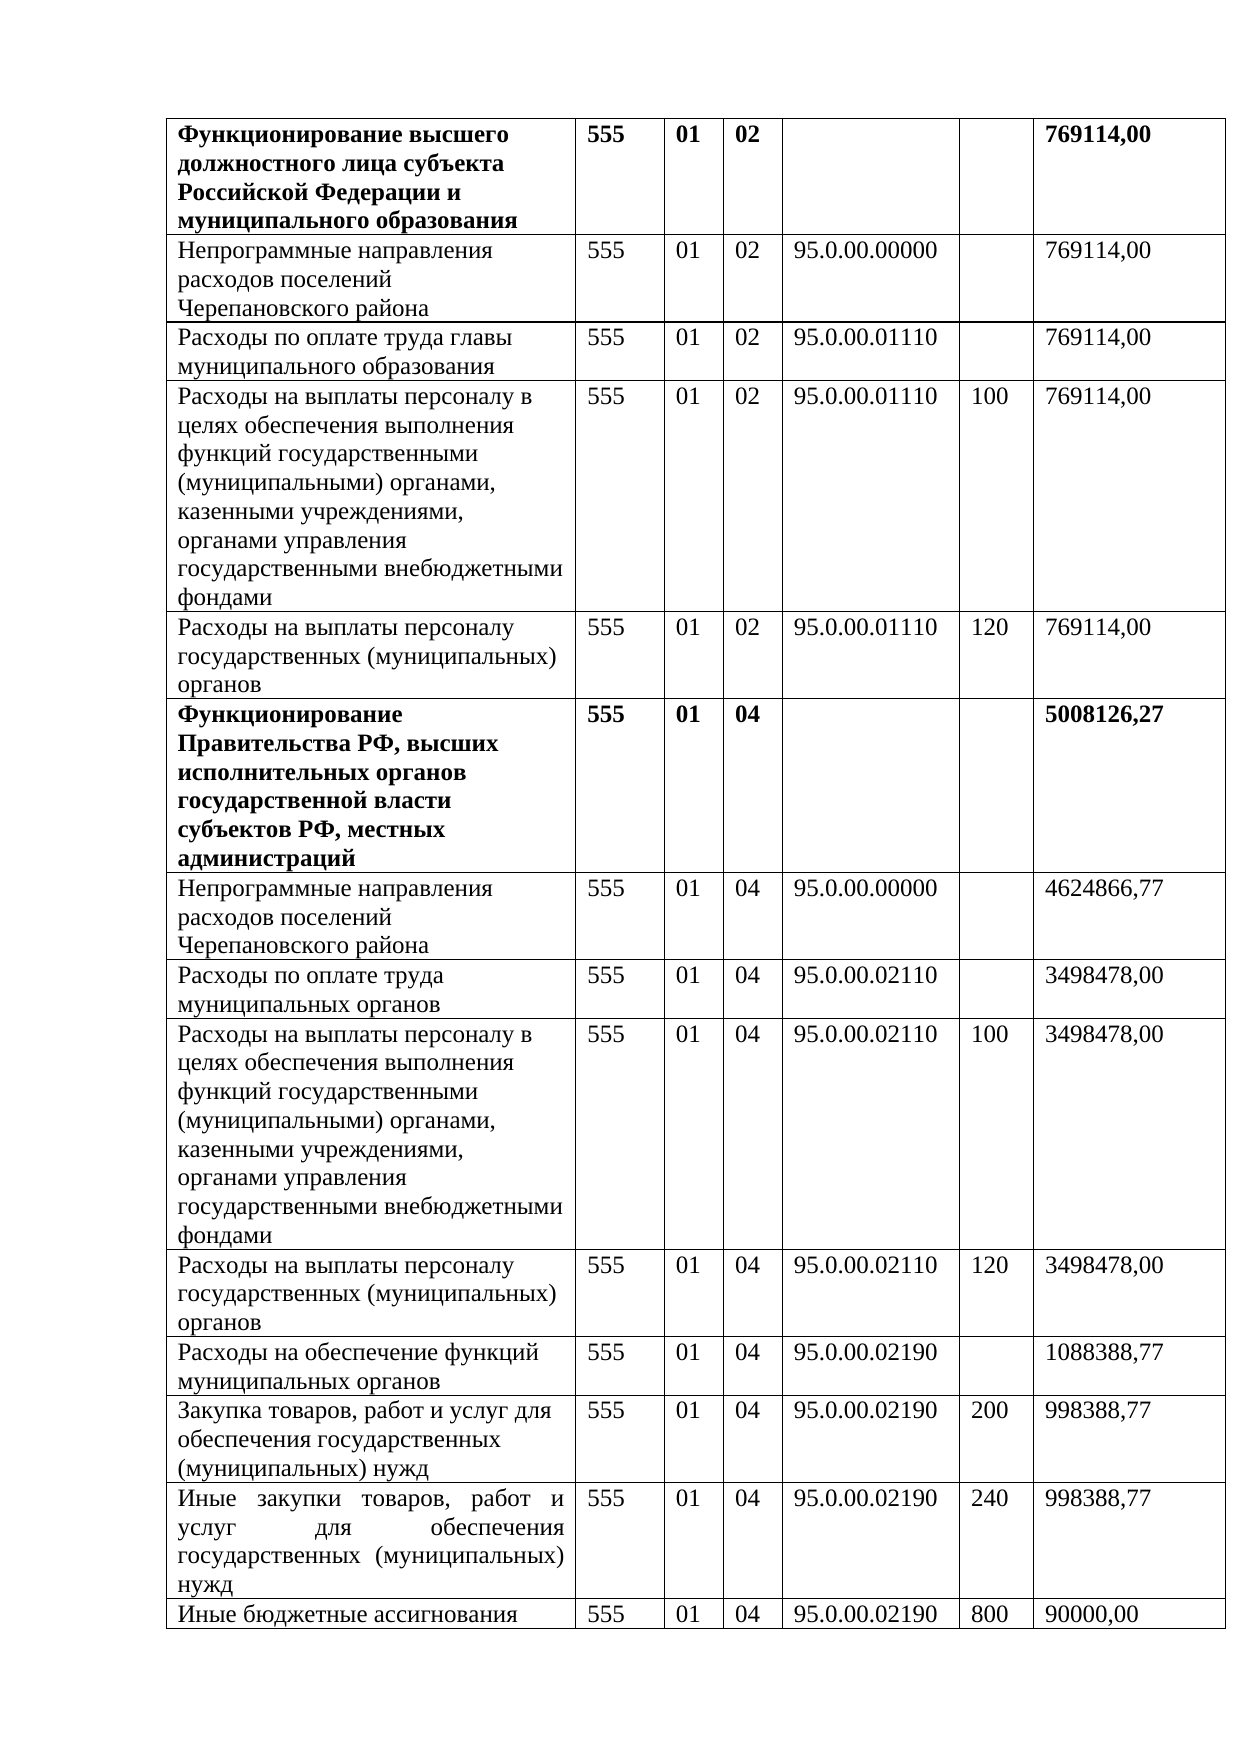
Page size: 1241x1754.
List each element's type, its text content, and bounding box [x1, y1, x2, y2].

table_cell 5008126,27 [1034, 699, 1225, 872]
table_cell 01 [665, 1599, 723, 1628]
table_cell 1088388,77 [1034, 1337, 1225, 1394]
table_cell [783, 119, 959, 234]
table_cell [960, 235, 1033, 321]
table_cell 01 [665, 119, 723, 234]
table_cell 998388,77 [1034, 1483, 1225, 1598]
table_cell 01 [665, 1250, 723, 1336]
table_cell 01 [665, 699, 723, 872]
table_cell 555 [576, 612, 664, 698]
table_cell [960, 119, 1033, 234]
table_cell 555 [576, 1599, 664, 1628]
table_cell 95.0.00.02190 [783, 1599, 959, 1628]
table_cell 04 [724, 873, 782, 959]
table_cell 04 [724, 699, 782, 872]
table_cell 555 [576, 1396, 664, 1482]
table_cell 769114,00 [1034, 119, 1225, 234]
table_cell 04 [724, 1599, 782, 1628]
table_cell 800 [960, 1599, 1033, 1628]
table_cell 95.0.00.02190 [783, 1396, 959, 1482]
table_cell 95.0.00.02110 [783, 960, 959, 1018]
table_cell 95.0.00.02190 [783, 1483, 959, 1598]
table_cell 4624866,77 [1034, 873, 1225, 959]
table_cell 01 [665, 323, 723, 380]
table_cell 3498478,00 [1034, 1250, 1225, 1336]
table_cell 555 [576, 235, 664, 321]
table_cell Функционирование высшего должностного лица субъекта Российской Федерации и муниципального образования [167, 119, 575, 234]
table_cell 555 [576, 1019, 664, 1249]
table_cell 02 [724, 119, 782, 234]
table_cell 95.0.00.01110 [783, 612, 959, 698]
table_cell 555 [576, 381, 664, 611]
table_cell [960, 699, 1033, 872]
table_cell 95.0.00.01110 [783, 323, 959, 380]
table_cell 01 [665, 235, 723, 321]
table_cell 100 [960, 381, 1033, 611]
table_cell 04 [724, 1396, 782, 1482]
table_cell 04 [724, 1019, 782, 1249]
table_cell Расходы по оплате труда муниципальных органов [167, 960, 575, 1018]
table_cell 01 [665, 1396, 723, 1482]
table_cell 95.0.00.02110 [783, 1250, 959, 1336]
table_cell 555 [576, 873, 664, 959]
table_cell [960, 323, 1033, 380]
table_cell 04 [724, 960, 782, 1018]
table_cell [960, 873, 1033, 959]
table_cell 555 [576, 699, 664, 872]
table_cell 04 [724, 1250, 782, 1336]
table_cell 769114,00 [1034, 235, 1225, 321]
table_cell 95.0.00.00000 [783, 235, 959, 321]
table_cell Непрограммные направления расходов поселений Черепановского района [167, 873, 575, 959]
table_cell 769114,00 [1034, 612, 1225, 698]
table_cell Расходы на выплаты персоналу государственных (муниципальных) органов [167, 612, 575, 698]
table_cell Расходы по оплате труда главы муниципального образования [167, 323, 575, 380]
table_cell [783, 699, 959, 872]
table_cell 769114,00 [1034, 323, 1225, 380]
table_cell 100 [960, 1019, 1033, 1249]
table_cell 02 [724, 612, 782, 698]
table_cell Закупка товаров, работ и услуг для обеспечения государственных (муниципальных) нужд [167, 1396, 575, 1482]
table_cell Непрограммные направления расходов поселений Черепановского района [167, 235, 575, 321]
table_cell 04 [724, 1337, 782, 1394]
table_cell 555 [576, 1250, 664, 1336]
table_cell 02 [724, 381, 782, 611]
table_cell 02 [724, 235, 782, 321]
table_cell 01 [665, 1483, 723, 1598]
table_cell 555 [576, 960, 664, 1018]
table_cell 01 [665, 612, 723, 698]
table_cell 555 [576, 1483, 664, 1598]
table_cell Расходы на выплаты персоналу государственных (муниципальных) органов [167, 1250, 575, 1336]
table_cell 3498478,00 [1034, 960, 1225, 1018]
table_cell 200 [960, 1396, 1033, 1482]
table_cell 01 [665, 1019, 723, 1249]
table_cell Расходы на обеспечение функций муниципальных органов [167, 1337, 575, 1394]
table_cell [960, 960, 1033, 1018]
table_cell 555 [576, 119, 664, 234]
table_cell 95.0.00.01110 [783, 381, 959, 611]
table_cell 95.0.00.02110 [783, 1019, 959, 1249]
table_cell 01 [665, 873, 723, 959]
table_cell 3498478,00 [1034, 1019, 1225, 1249]
table_cell 555 [576, 323, 664, 380]
table_cell 95.0.00.00000 [783, 873, 959, 959]
table_cell 90000,00 [1034, 1599, 1225, 1628]
table_cell 998388,77 [1034, 1396, 1225, 1482]
table_cell 120 [960, 1250, 1033, 1336]
table_cell Иные закупки товаров, работ и услуг для обеспечения государственных (муниципальных) нужд [167, 1483, 575, 1598]
table_cell 04 [724, 1483, 782, 1598]
table_cell Иные бюджетные ассигнования [167, 1599, 575, 1628]
table_cell [960, 1337, 1033, 1394]
table_cell 01 [665, 381, 723, 611]
table_cell 01 [665, 1337, 723, 1394]
table_cell 769114,00 [1034, 381, 1225, 611]
table_cell 555 [576, 1337, 664, 1394]
table_cell 95.0.00.02190 [783, 1337, 959, 1394]
table_cell 01 [665, 960, 723, 1018]
table_cell Функционирование Правительства РФ, высших исполнительных органов государственной власти субъектов РФ, местных администраций [167, 699, 575, 872]
table_cell 02 [724, 323, 782, 380]
table_cell 120 [960, 612, 1033, 698]
table_cell 240 [960, 1483, 1033, 1598]
